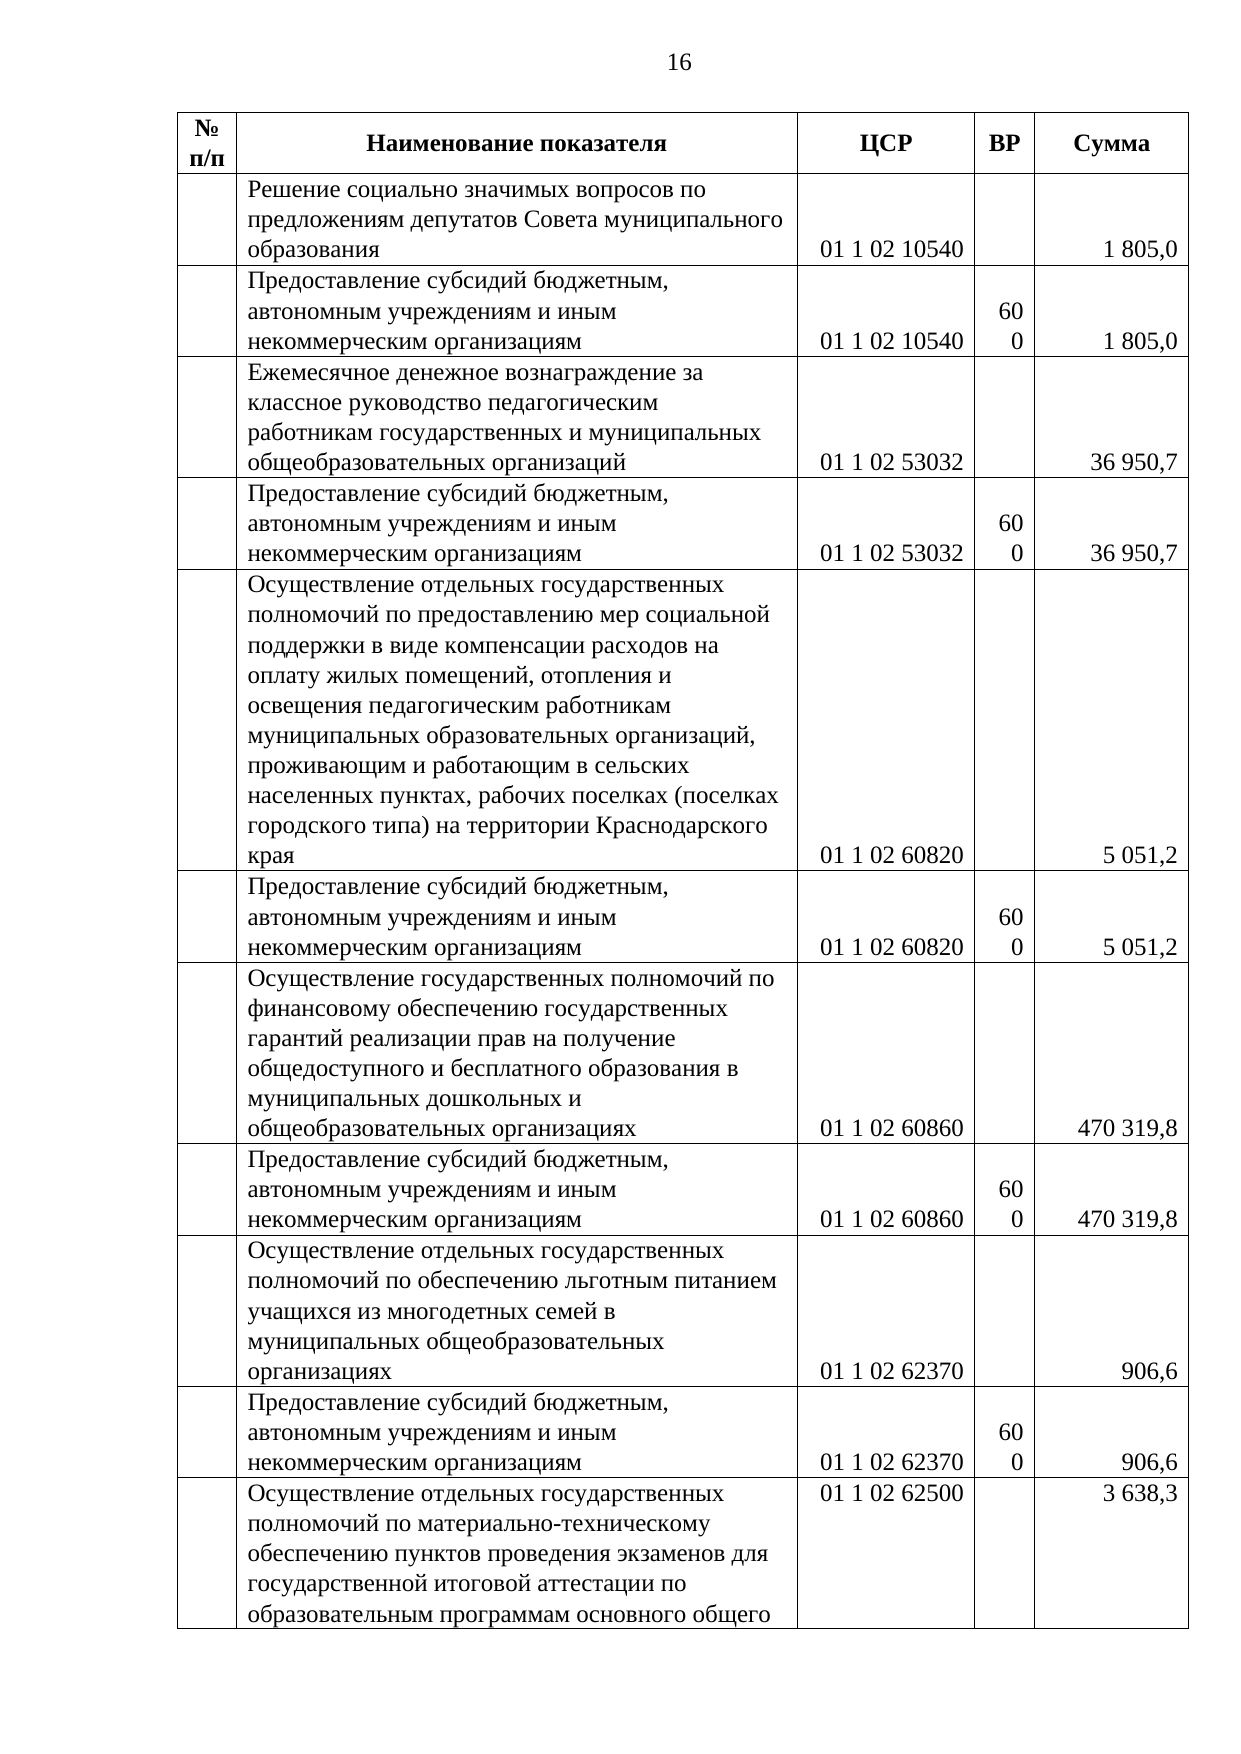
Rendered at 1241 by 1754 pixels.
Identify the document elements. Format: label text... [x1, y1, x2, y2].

table_cell [975, 174, 1034, 264]
table_cell [178, 478, 236, 568]
table_cell 01 1 02 60820 [798, 570, 974, 870]
table_cell Предоставление субсидий бюджетным, автономным учреждениям и иным некоммерческим организациям [237, 478, 797, 568]
table_header Сумма [1035, 113, 1188, 173]
table_cell 906,6 [1035, 1236, 1188, 1386]
table_cell 36 950,7 [1035, 478, 1188, 568]
table_cell Предоставление субсидий бюджетным, автономным учреждениям и иным некоммерческим организациям [237, 1387, 797, 1477]
table_cell [178, 963, 236, 1143]
table_cell [178, 357, 236, 477]
table_cell 36 950,7 [1035, 357, 1188, 477]
table_cell 470 319,8 [1035, 963, 1188, 1143]
table_cell [178, 1144, 236, 1234]
table_cell 600 [975, 871, 1034, 962]
table_cell [178, 570, 236, 870]
table_cell 01 1 02 62370 [798, 1387, 974, 1477]
table_cell Предоставление субсидий бюджетным, автономным учреждениям и иным некоммерческим организациям [237, 871, 797, 962]
table_cell Осуществление отдельных государственных полномочий по обеспечению льготным питанием учащихся из многодетных семей в муниципальных общеобразовательных организациях [237, 1236, 797, 1386]
table_cell 1 805,0 [1035, 266, 1188, 356]
table_header № п/п [178, 113, 236, 173]
table_cell 01 1 02 62370 [798, 1236, 974, 1386]
table_cell 01 1 02 62500 [798, 1478, 974, 1627]
table_cell 01 1 02 60860 [798, 963, 974, 1143]
table_cell 1 805,0 [1035, 174, 1188, 264]
table_cell 470 319,8 [1035, 1144, 1188, 1234]
table_cell [178, 174, 236, 264]
table_cell 5 051,2 [1035, 570, 1188, 870]
table_cell 600 [975, 1144, 1034, 1234]
table_cell 01 1 02 53032 [798, 357, 974, 477]
table_cell Осуществление государственных полномочий по финансовому обеспечению государственных гарантий реализации прав на получение общедоступного и бесплатного образования в муниципальных дошкольных и общеобразовательных организациях [237, 963, 797, 1143]
table_cell 01 1 02 10540 [798, 174, 974, 264]
table_cell 01 1 02 60820 [798, 871, 974, 962]
table_cell 600 [975, 478, 1034, 568]
table_cell Предоставление субсидий бюджетным, автономным учреждениям и иным некоммерческим организациям [237, 1144, 797, 1234]
table_cell Ежемесячное денежное вознаграждение за классное руководство педагогическим работникам государственных и муниципальных общеобразовательных организаций [237, 357, 797, 477]
table_cell [178, 871, 236, 962]
table_cell 01 1 02 60860 [798, 1144, 974, 1234]
table_header Наименование показателя [237, 113, 797, 173]
table_cell 01 1 02 10540 [798, 266, 974, 356]
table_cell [237, 1478, 797, 1627]
table_cell Осуществление отдельных государственных полномочий по предоставлению мер социальной поддержки в виде компенсации расходов на оплату жилых помещений, отопления и освещения педагогическим работникам муниципальных образовательных организаций, проживающим и работающим в сельских населенных пунктах, рабочих поселках (поселках городского типа) на территории Краснодарского края [237, 570, 797, 870]
table_cell 906,6 [1035, 1387, 1188, 1477]
table_cell [178, 1478, 236, 1627]
table_cell [975, 1236, 1034, 1386]
table_cell [975, 357, 1034, 477]
table_cell [178, 1387, 236, 1477]
table_cell [975, 570, 1034, 870]
table_cell Решение социально значимых вопросов по предложениям депутатов Совета муниципального образования [237, 174, 797, 264]
table_cell [975, 963, 1034, 1143]
table_header ЦСР [798, 113, 974, 173]
table_cell [178, 1236, 236, 1386]
table_cell 01 1 02 53032 [798, 478, 974, 568]
table_cell 600 [975, 266, 1034, 356]
table_cell 3 638,3 [1035, 1478, 1188, 1627]
table_cell [975, 1478, 1034, 1627]
table_cell [178, 266, 236, 356]
table_cell 600 [975, 1387, 1034, 1477]
table_cell 5 051,2 [1035, 871, 1188, 962]
table_header ВР [975, 113, 1034, 173]
table_cell Предоставление субсидий бюджетным, автономным учреждениям и иным некоммерческим организациям [237, 266, 797, 356]
